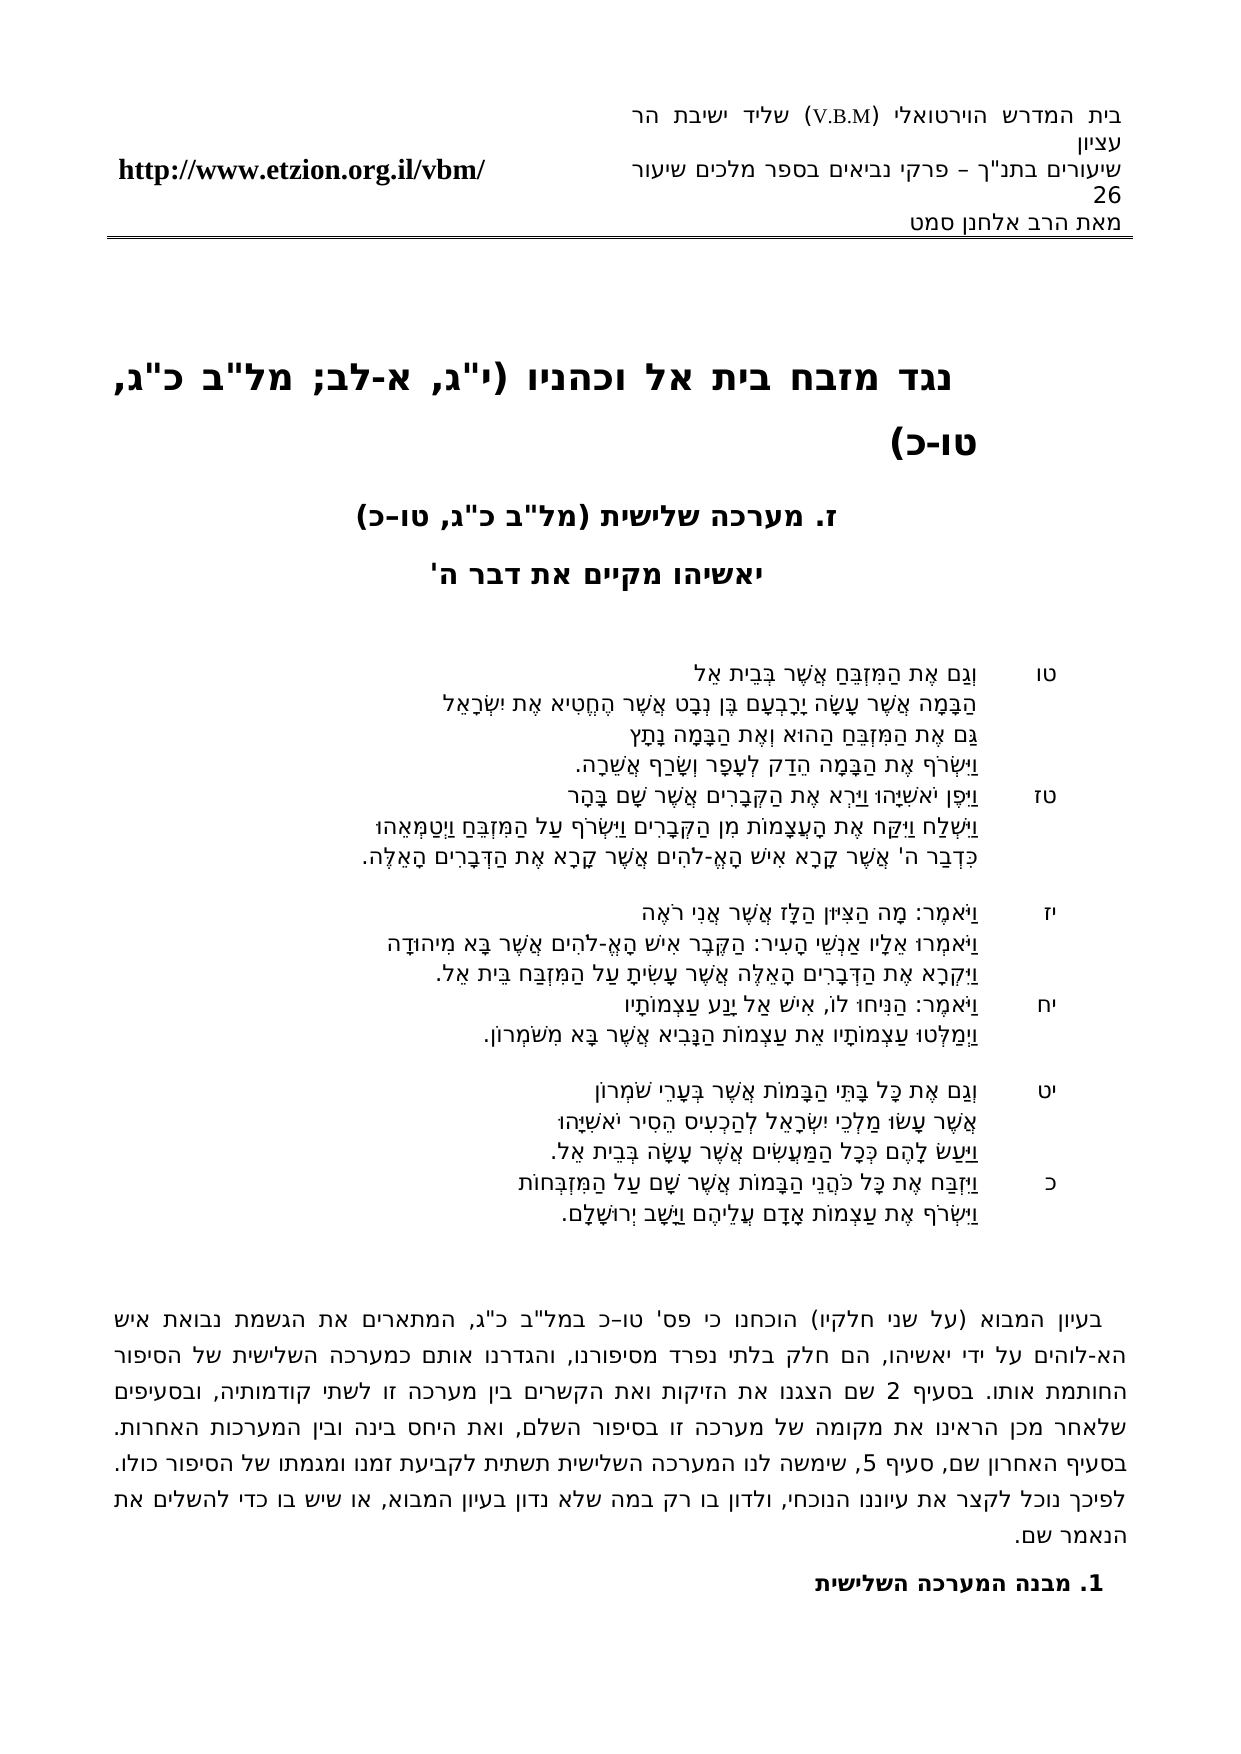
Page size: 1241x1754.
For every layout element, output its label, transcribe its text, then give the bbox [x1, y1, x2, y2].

subtitle ז. מערכה שלישית (מל"ב כ"ג, טו–כ) [112, 499, 1104, 533]
text כִּדְבַר ה' אֲשֶׁר קָרָא אִישׁ הָאֱ-לֹהִים אֲשֶׁר קָרָא אֶת הַדְּבָרִים הָאֵלֶּה. [112, 843, 1057, 870]
text יח וַיֹּאמֶר: הַנִּיחוּ לוֹ, אִישׁ אַל יָנַע עַצְמוֹתָיו [112, 991, 1057, 1018]
text וַיִּשְׂרֹף אֶת הַבָּמָה הֵדַק לְעָפָר וְשָׂרַף אֲשֵׁרָה. [112, 752, 1057, 778]
subtitle נגד מזבח בית אל וכהניו (י"ג, אלב; מל"ב כ"ג, טוכ) [112, 356, 978, 465]
text גַּם אֶת הַמִּזְבֵּחַ הַהוּא וְאֶת הַבָּמָה נָתָץ [112, 721, 1057, 748]
text וַיַּעַשׂ לָהֶם כְּכָל הַמַּעֲשִׂים אֲשֶׁר עָשָׂה בְּבֵית אֵל. [112, 1138, 1057, 1165]
text וַיְמַלְּטוּ עַצְמוֹתָיו אֵת עַצְמוֹת הַנָּבִיא אֲשֶׁר בָּא מִשֹּׁמְרוֹן. [112, 1022, 1057, 1048]
text טו וְגַם אֶת הַמִּזְבֵּחַ אֲשֶׁר בְּבֵית אֵל [112, 660, 1057, 686]
text יז וַיֹּאמֶר: מָה הַצִּיּוּן הַלָּז אֲשֶׁר אֲנִי רֹאֶה [112, 899, 1057, 926]
subtitle יאשיהו מקיים את דבר ה' [112, 557, 1104, 591]
text הַבָּמָה אֲשֶׁר עָשָׂה יָרָבְעָם בֶּן נְבָט אֲשֶׁר הֶחֱטִיא אֶת יִשְׂרָאֵל [112, 690, 1057, 717]
text אֲשֶׁר עָשׂוּ מַלְכֵי יִשְׂרָאֵל לְהַכְעִיס הֵסִיר יֹאשִׁיָּהוּ [112, 1108, 1057, 1134]
text יט וְגַם אֶת כָּל בָּתֵּי הַבָּמוֹת אֲשֶׁר בְּעָרֵי שֹׁמְרוֹן [112, 1077, 1057, 1104]
subtitle 1. מבנה המערכה השלישית [112, 1571, 1128, 1597]
text וַיִּשְׁלַח וַיִּקַּח אֶת הָעֲצָמוֹת מִן הַקְּבָרִים וַיִּשְׂרֹף עַל הַמִּזְבֵּחַ וַיְטַמְּאֵהוּ [112, 813, 1057, 839]
text וַיֹּאמְרוּ אֵלָיו אַנְשֵׁי הָעִיר: הַקֶּבֶר אִישׁ הָאֱ-לֹהִים אֲשֶׁר בָּא מִיהוּדָה [112, 930, 1057, 956]
text כ וַיִּזְבַּח אֶת כָּל כֹּהֲנֵי הַבָּמוֹת אֲשֶׁר שָׁם עַל הַמִּזְבְּחוֹת [112, 1169, 1057, 1196]
text וַיִּקְרָא אֶת הַדְּבָרִים הָאֵלֶּה אֲשֶׁר עָשִׂיתָ עַל הַמִּזְבַּח בֵּית אֵל. [112, 960, 1057, 987]
text בעיון המבוא (על שני חלקיו) הוכחנו כי פס' טו–כ במל"ב כ"ג, המתארים את הגשמת נבואת איש הא-לוהים על ידי יאשיהו, הם חלק בלתי נפרד מסיפורנו, והגדרנו אותם כמערכה השלישית של הסיפור החותמת אותו. בסעיף 2 שם הצגנו את הזיקות ואת הקשרים בין מערכה זו לשתי קודמותיה, ובסעיפים שלאחר מכן הראינו את מקומה של מערכה זו בסיפור השלם, ואת היחס בינה ובין המערכות האחרות. בסעיף האחרון שם, סעיף 5, שימשה לנו המערכה השלישית תשתית לקביעת זמנו ומגמתו של הסיפור כולו. לפיכך נוכל לקצר את עיוננו הנוכחי, ולדון בו רק במה שלא נדון בעיון המבוא, או שיש בו כדי להשלים את הנאמר שם. [112, 1307, 1128, 1549]
text וַיִּשְׂרֹף אֶת עַצְמוֹת אָדָם עֲלֵיהֶם וַיָּשָׁב יְרוּשָׁלִָם. [112, 1200, 1057, 1226]
text טז וַיִּפֶן יֹאשִׁיָּהוּ וַיַּרְא אֶת הַקְּבָרִים אֲשֶׁר שָׁם בָּהָר [112, 782, 1057, 809]
